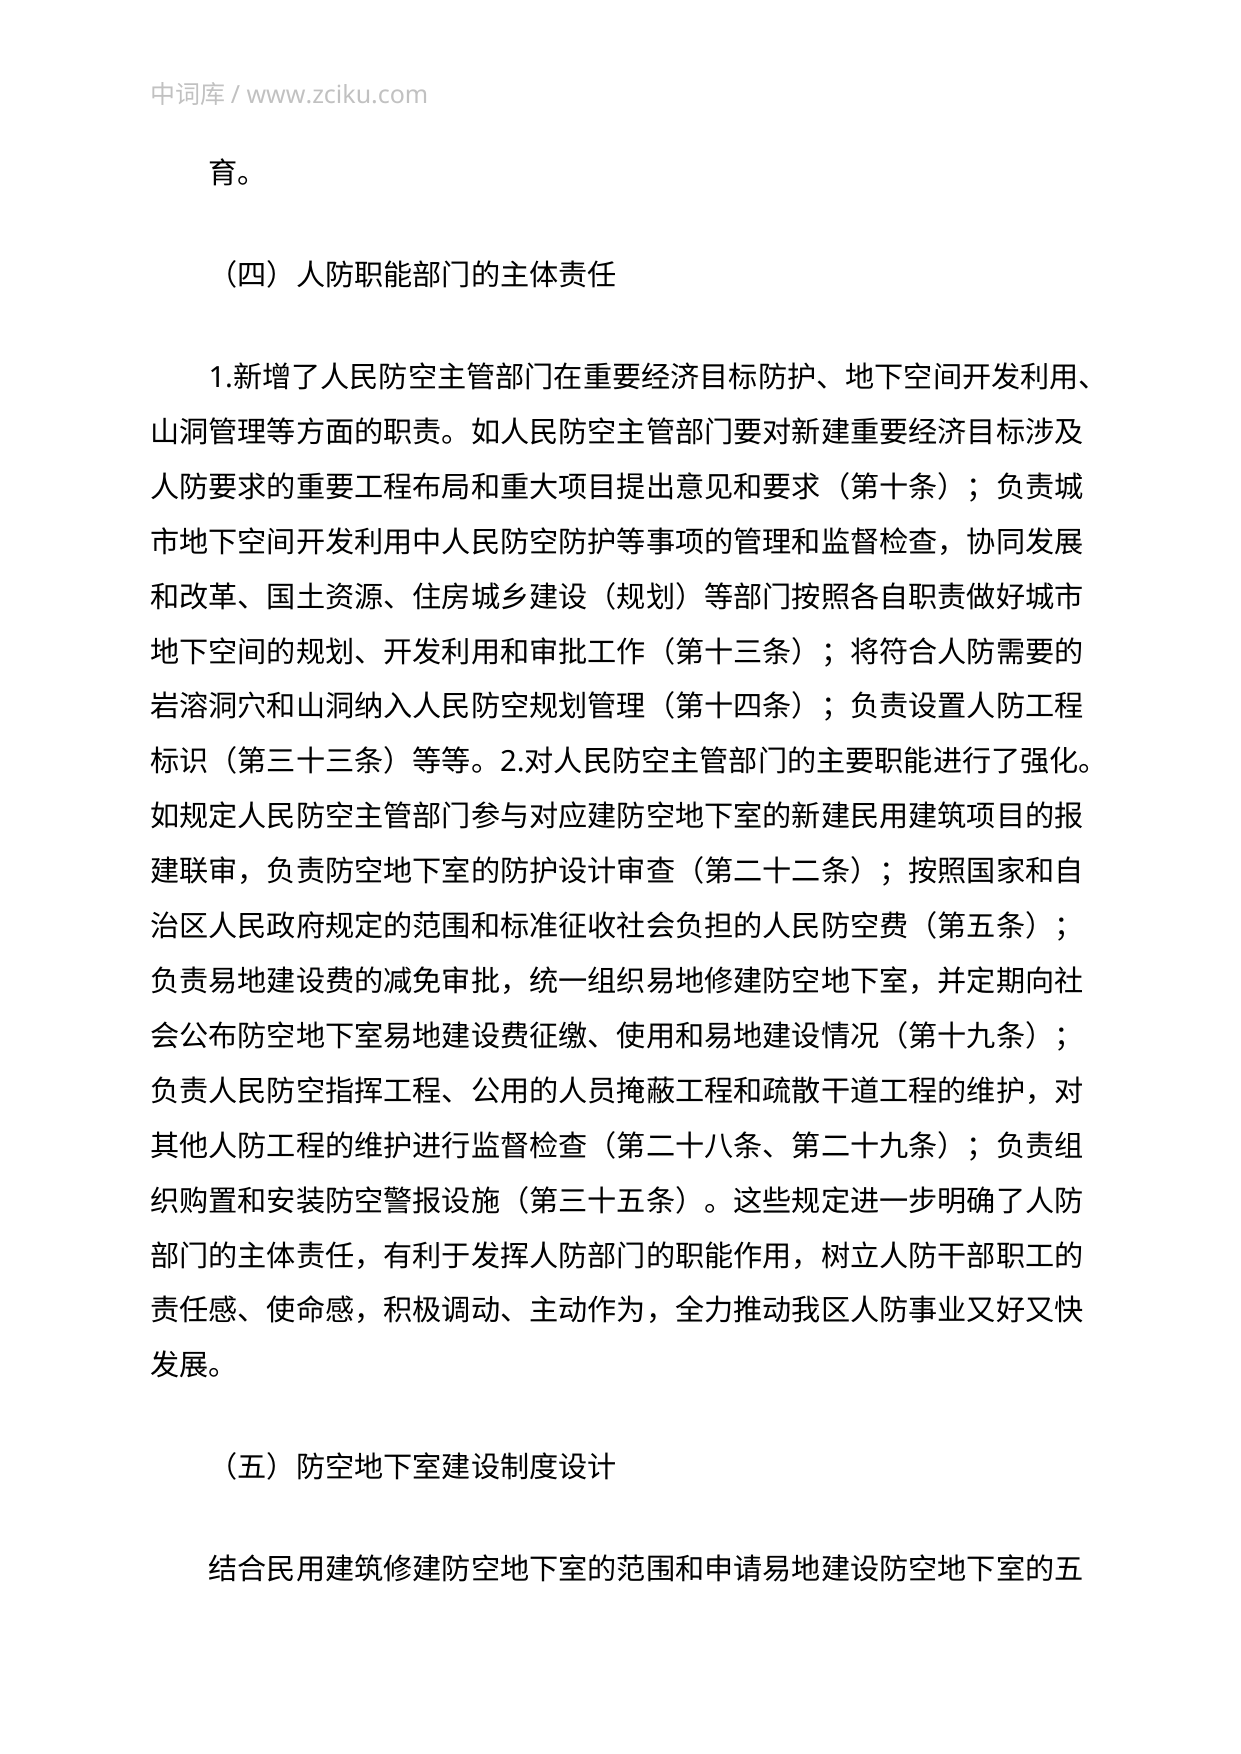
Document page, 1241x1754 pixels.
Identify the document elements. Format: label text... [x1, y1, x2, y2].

text 1.新增了人民防空主管部门在重要经济目标防护、地下空间开发利用、山洞管理等方面的职责。如人民防空主管部门要对新建重要经济目标涉及人防要求的重要工程布局和重大项目提出意见和要求（第十条）；负责城市地下空间开发利用中人民防空防护等事项的管理和监督检查，协同发展和改革、国土资源、住房城乡建设（规划）等部门按照各自职责做好城市地下空间的规划、开发利用和审批工作（第十三条）；将符合人防需要的岩溶洞穴和山洞纳入人民防空规划管理（第十四条）；负责设置人防工程标识（第三十三条）等等。2.对人民防空主管部门的主要职能进行了强化。如规定人民防空主管部门参与对应建防空地下室的新建民用建筑项目的报建联审，负责防空地下室的防护设计审查（第二十二条）；按照国家和自治区人民政府规定的范围和标准征收社会负担的人民防空费（第五条）；负责易地建设费的减免审批，统一组织易地修建防空地下室，并定期向社会公布防空地下室易地建设费征缴、使用和易地建设情况（第十九条）；负责人民防空指挥工程、公用的人员掩蔽工程和疏散干道工程的维护，对其他人防工程的维护进行监督检查（第二十八条、第二十九条）；负责组织购置和安装防空警报设施（第三十五条）。这些规定进一步明确了人防部门的主体责任，有利于发挥人防部门的职能作用，树立人防干部职工的责任感、使命感，积极调动、主动作为，全力推动我区人防事业又好又快发展。 [150, 353, 1090, 1384]
text （四）人防职能部门的主体责任 [150, 252, 1090, 294]
text 育。 [150, 150, 1090, 192]
text （五）防空地下室建设制度设计 [150, 1444, 1090, 1486]
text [150, 1545, 1090, 1588]
